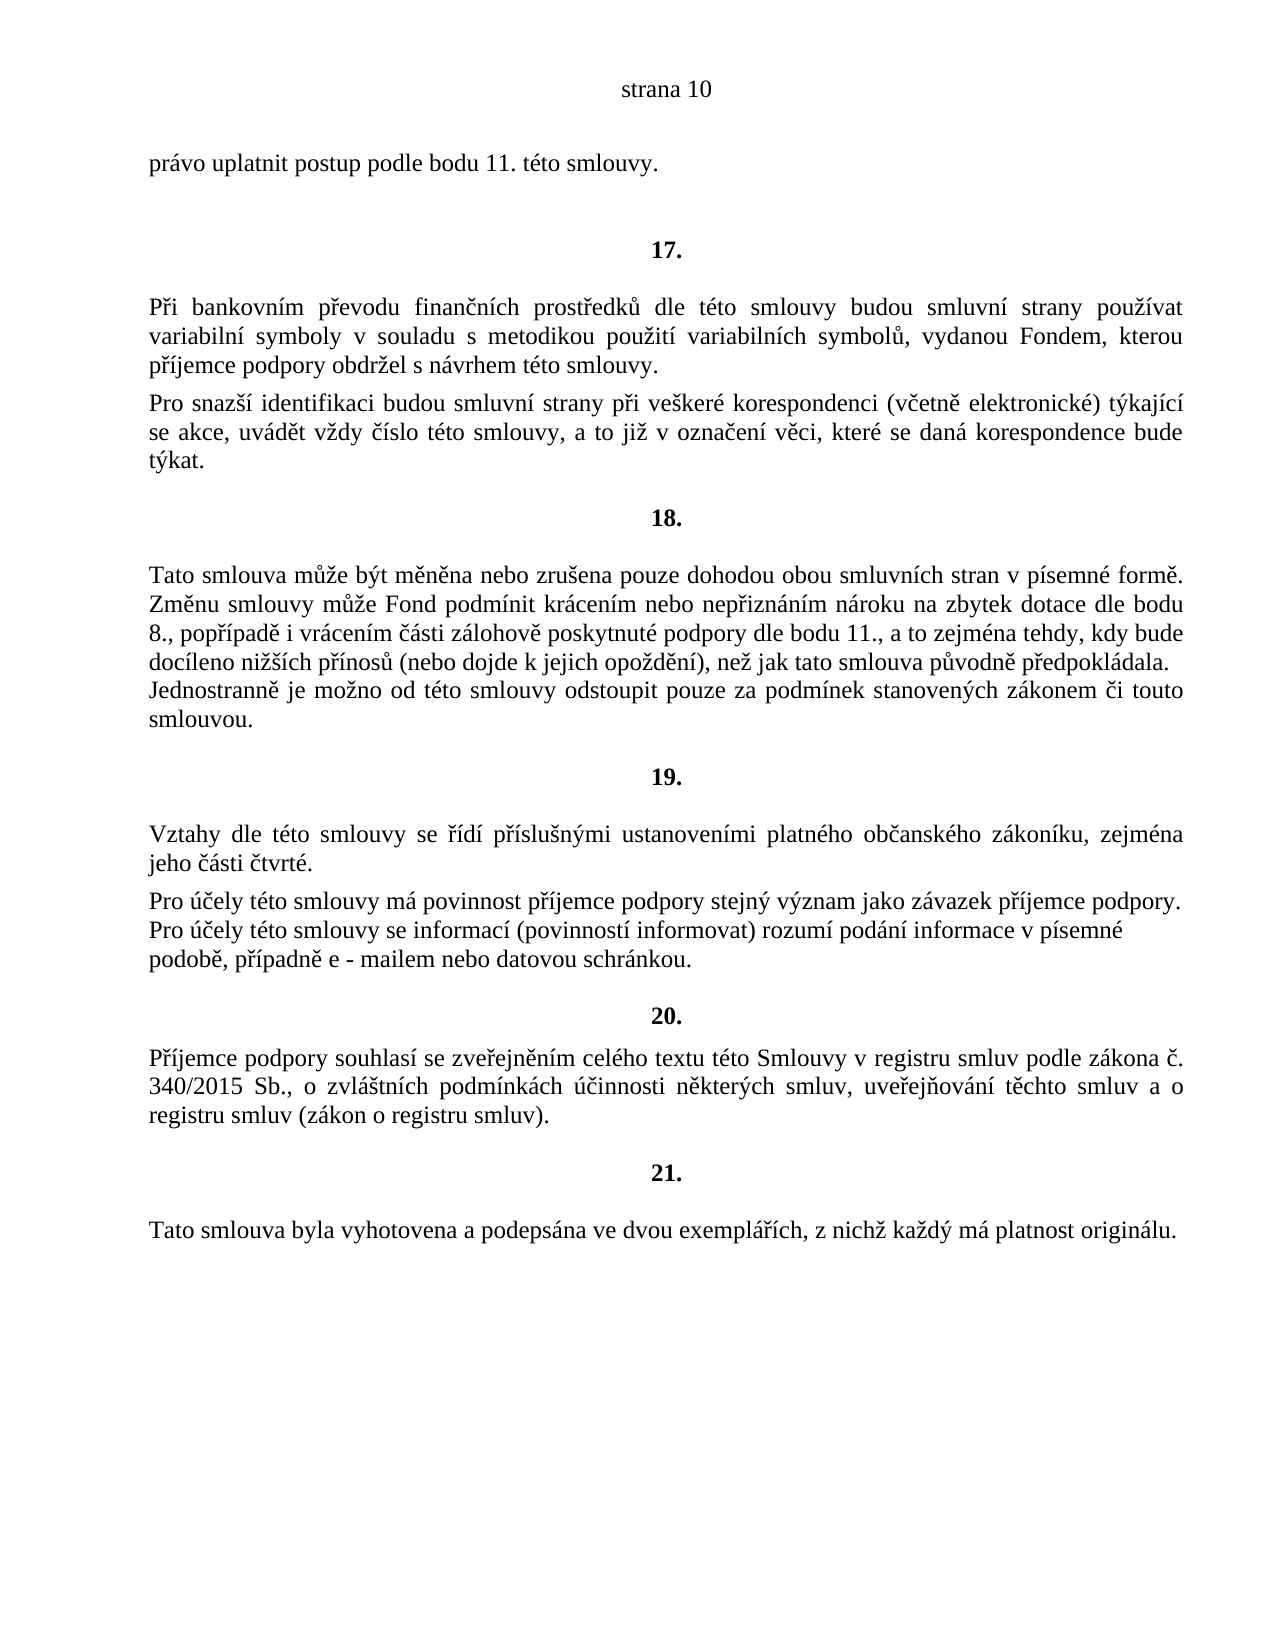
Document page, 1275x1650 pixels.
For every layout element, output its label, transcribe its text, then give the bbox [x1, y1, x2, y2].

text 21. [148, 1158, 1184, 1186]
text Při bankovním převodu finančních prostředků dle této smlouvy budou smluvní strany používat variabilní symboly v souladu s metodikou použití variabilních symbolů, vydanou Fondem, kterou příjemce podpory obdržel s návrhem této smlouvy. [148, 292, 1184, 378]
text Vztahy dle této smlouvy se řídí příslušnými ustanoveními platného občanského zákoníku, zejména jeho části čtvrté. [148, 819, 1184, 877]
text Tato smlouva může být měněna nebo zrušena pouze dohodou obou smluvních stran v písemné formě. Změnu smlouvy může Fond podmínit krácením nebo nepřiznáním nároku na zbytek dotace dle bodu 8., popřípadě i vrácením části zálohově poskytnuté podpory dle bodu 11., a to zejména tehdy, kdy bude docíleno nižších přínosů (nebo dojde k jejich opoždění), než jak tato smlouva původně předpokládala. [148, 561, 1184, 676]
text 20. [148, 1001, 1184, 1030]
text Pro snazší identifikaci budou smluvní strany při veškeré korespondenci (včetně elektronické) týkající se akce, uvádět vždy číslo této smlouvy, a to již v označení věci, které se daná korespondence bude týkat. [148, 388, 1184, 474]
text Pro účely této smlouvy má povinnost příjemce podpory stejný význam jako závazek příjemce podpory. [148, 886, 1184, 915]
list Příjemce podpory souhlasí se zveřejněním celého textu této Smlouvy v registru smluv podle zákona č. 340/2015 Sb., o zvláštních podmínkách účinnosti některých smluv, uveřejňování těchto smluv a o registru smluv (zákon o registru smluv). [148, 1043, 1184, 1129]
text 19. [148, 762, 1184, 791]
text Tato smlouva byla vyhotovena a podepsána ve dvou exemplářích, z nichž každý má platnost originálu. [148, 1215, 1184, 1244]
text 18. [148, 503, 1184, 532]
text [148, 148, 1184, 177]
text Jednostranně je možno od této smlouvy odstoupit pouze za podmínek stanovených zákonem či touto smlouvou. [148, 676, 1184, 733]
text 17. [148, 235, 1184, 263]
text Pro účely této smlouvy se informací (povinností informovat) rozumí podání informace v písemné podobě, případně e - mailem nebo datovou schránkou. [148, 915, 1184, 973]
